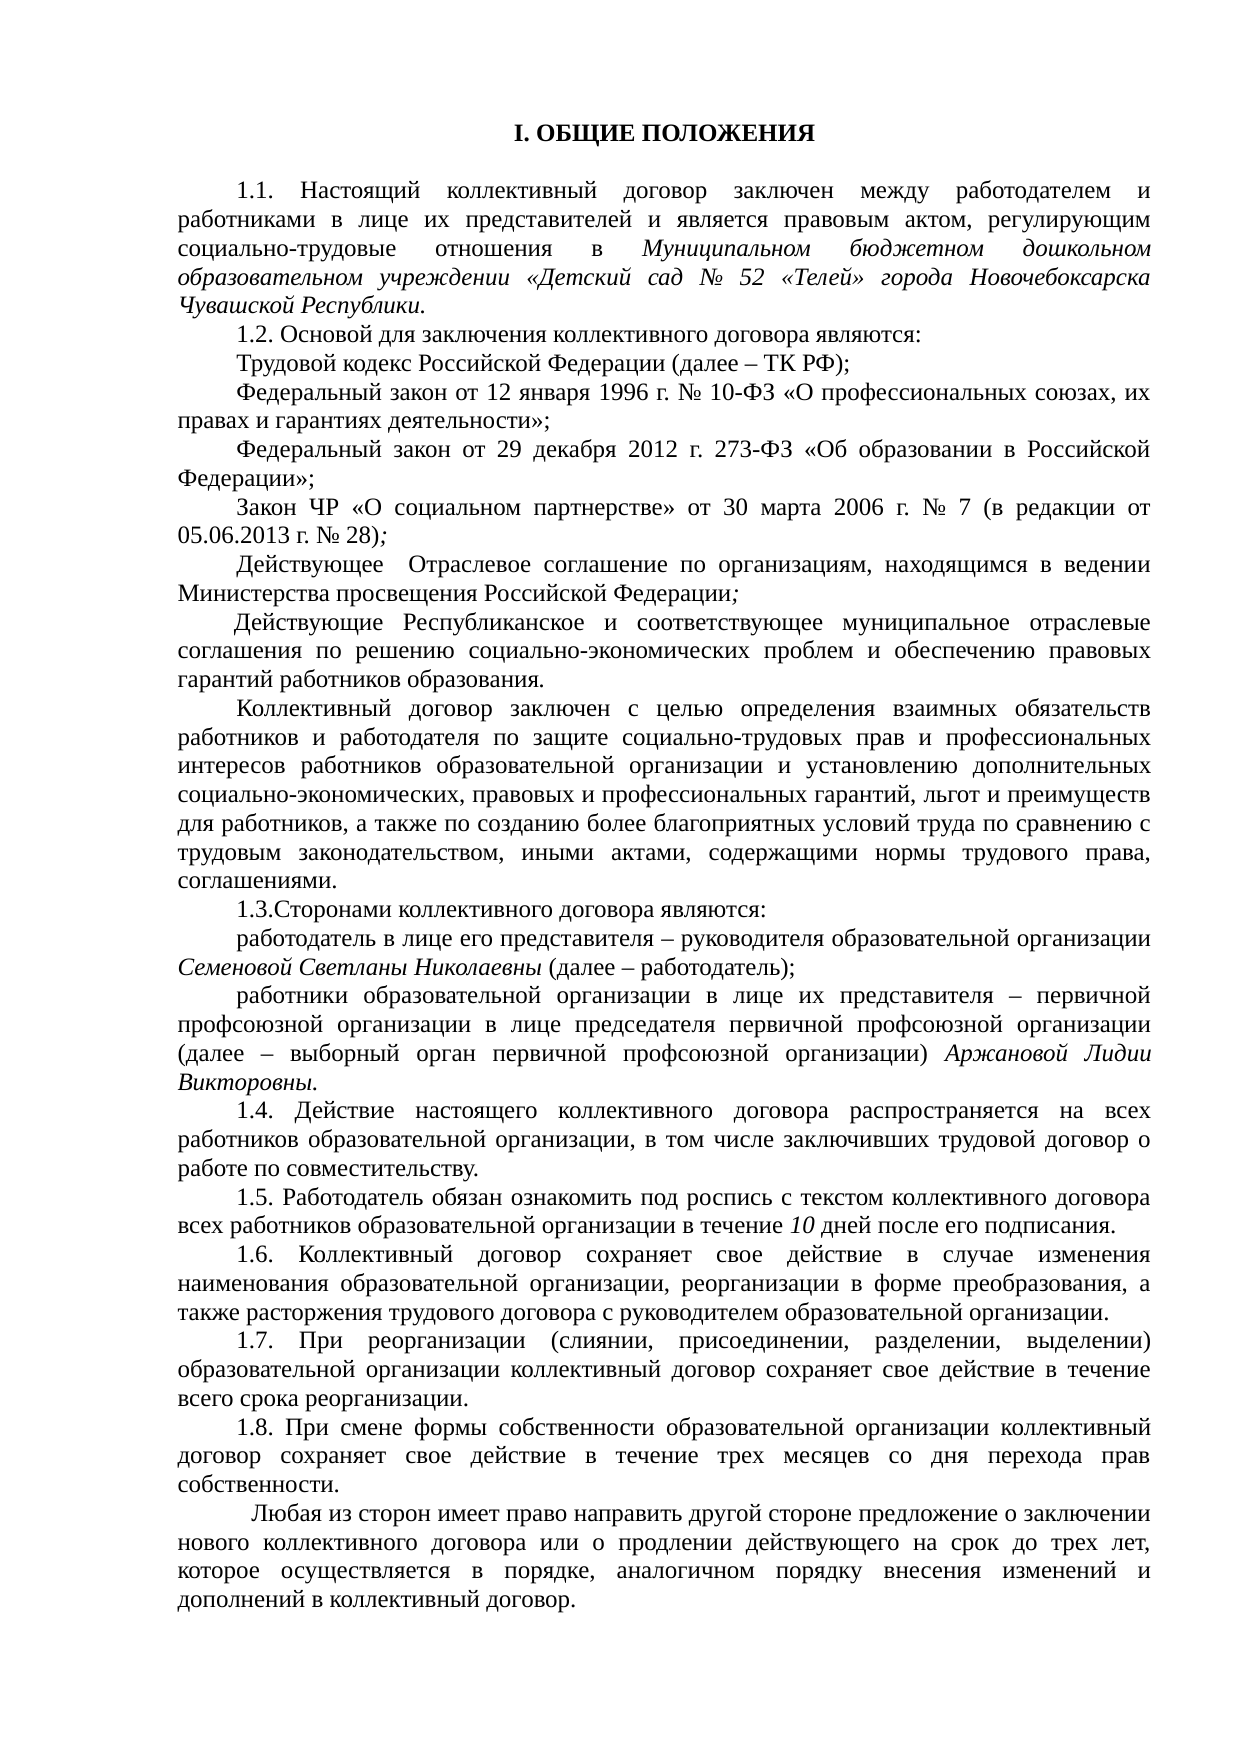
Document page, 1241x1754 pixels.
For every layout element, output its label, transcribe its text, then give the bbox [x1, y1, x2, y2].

text Федеральный закон от 29 декабря 2012 г. 273-ФЗ «Об образовании в Российской Федерации»; [177, 434, 1152, 492]
text 1.1. Настоящий коллективный договор заключен между работодателем и работниками в лице их представителей и является правовым актом, регулирующим социально-трудовые отношения в Муниципальном бюджетном дошкольном образовательном учреждении «Детский сад № 52 «Телей» города Новочебоксарска Чувашской Республики. [177, 176, 1152, 319]
text 1.3.Сторонами коллективного договора являются: [177, 894, 1152, 923]
text работодатель в лице его представителя – руководителя образовательной организации Семеновой Светланы Николаевны (далее – работодатель); [177, 923, 1152, 981]
text Действующие Республиканское и соответствующее муниципальное отраслевые соглашения по решению социально-экономических проблем и обеспечению правовых гарантий работников образования. [177, 607, 1152, 693]
text 1.6. Коллективный договор сохраняет свое действие в случае изменения наименования образовательной организации, реорганизации в форме преобразования, а также расторжения трудового договора с руководителем образовательной организации. [177, 1239, 1152, 1326]
text Действующее Отраслевое соглашение по организациям, находящимся в ведении Министерства просвещения Российской Федерации; [177, 549, 1152, 607]
text Коллективный договор заключен с целью определения взаимных обязательств работников и работодателя по защите социально-трудовых прав и профессиональных интересов работников образовательной организации и установлению дополнительных социально-экономических, правовых и профессиональных гарантий, льгот и преимуществ для работников, а также по созданию более благоприятных условий труда по сравнению с трудовым законодательством, иными актами, содержащими нормы трудового права, соглашениями. [177, 693, 1152, 894]
text Закон ЧР «О социальном партнерстве» от 30 марта 2006 г. № 7 (в редакции от 05.06.2013 г. № 28); [177, 492, 1152, 549]
text Федеральный закон от 12 января 1996 г. № 10-ФЗ «О профессиональных союзах, их правах и гарантиях деятельности»; [177, 377, 1152, 434]
text работники образовательной организации в лице их представителя – первичной профсоюзной организации в лице председателя первичной профсоюзной организации (далее – выборный орган первичной профсоюзной организации) Аржановой Лидии Викторовны. [177, 981, 1152, 1096]
text 1.8. При смене формы собственности образовательной организации коллективный договор сохраняет свое действие в течение трех месяцев со дня перехода прав собственности. [177, 1412, 1152, 1498]
text 1.2. Основой для заключения коллективного договора являются: [177, 319, 1152, 348]
text 1.7. При реорганизации (слиянии, присоединении, разделении, выделении) образовательной организации коллективный договор сохраняет свое действие в течение всего срока реорганизации. [177, 1326, 1152, 1412]
text I. ОБЩИЕ ПОЛОЖЕНИЯ [177, 118, 1152, 147]
text Любая из сторон имеет право направить другой стороне предложение о заключении нового коллективного договора или о продлении действующего на срок до трех лет, которое осуществляется в порядке, аналогичном порядку внесения изменений и дополнений в коллективный договор. [177, 1498, 1152, 1613]
text Трудовой кодекс Российской Федерации (далее – ТК РФ); [177, 348, 1152, 377]
text 1.4. Действие настоящего коллективного договора распространяется на всех работников образовательной организации, в том числе заключивших трудовой договор о работе по совместительству. [177, 1096, 1152, 1182]
text 1.5. Работодатель обязан ознакомить под роспись с текстом коллективного договора всех работников образовательной организации в течение 10 дней после его подписания. [177, 1182, 1152, 1239]
